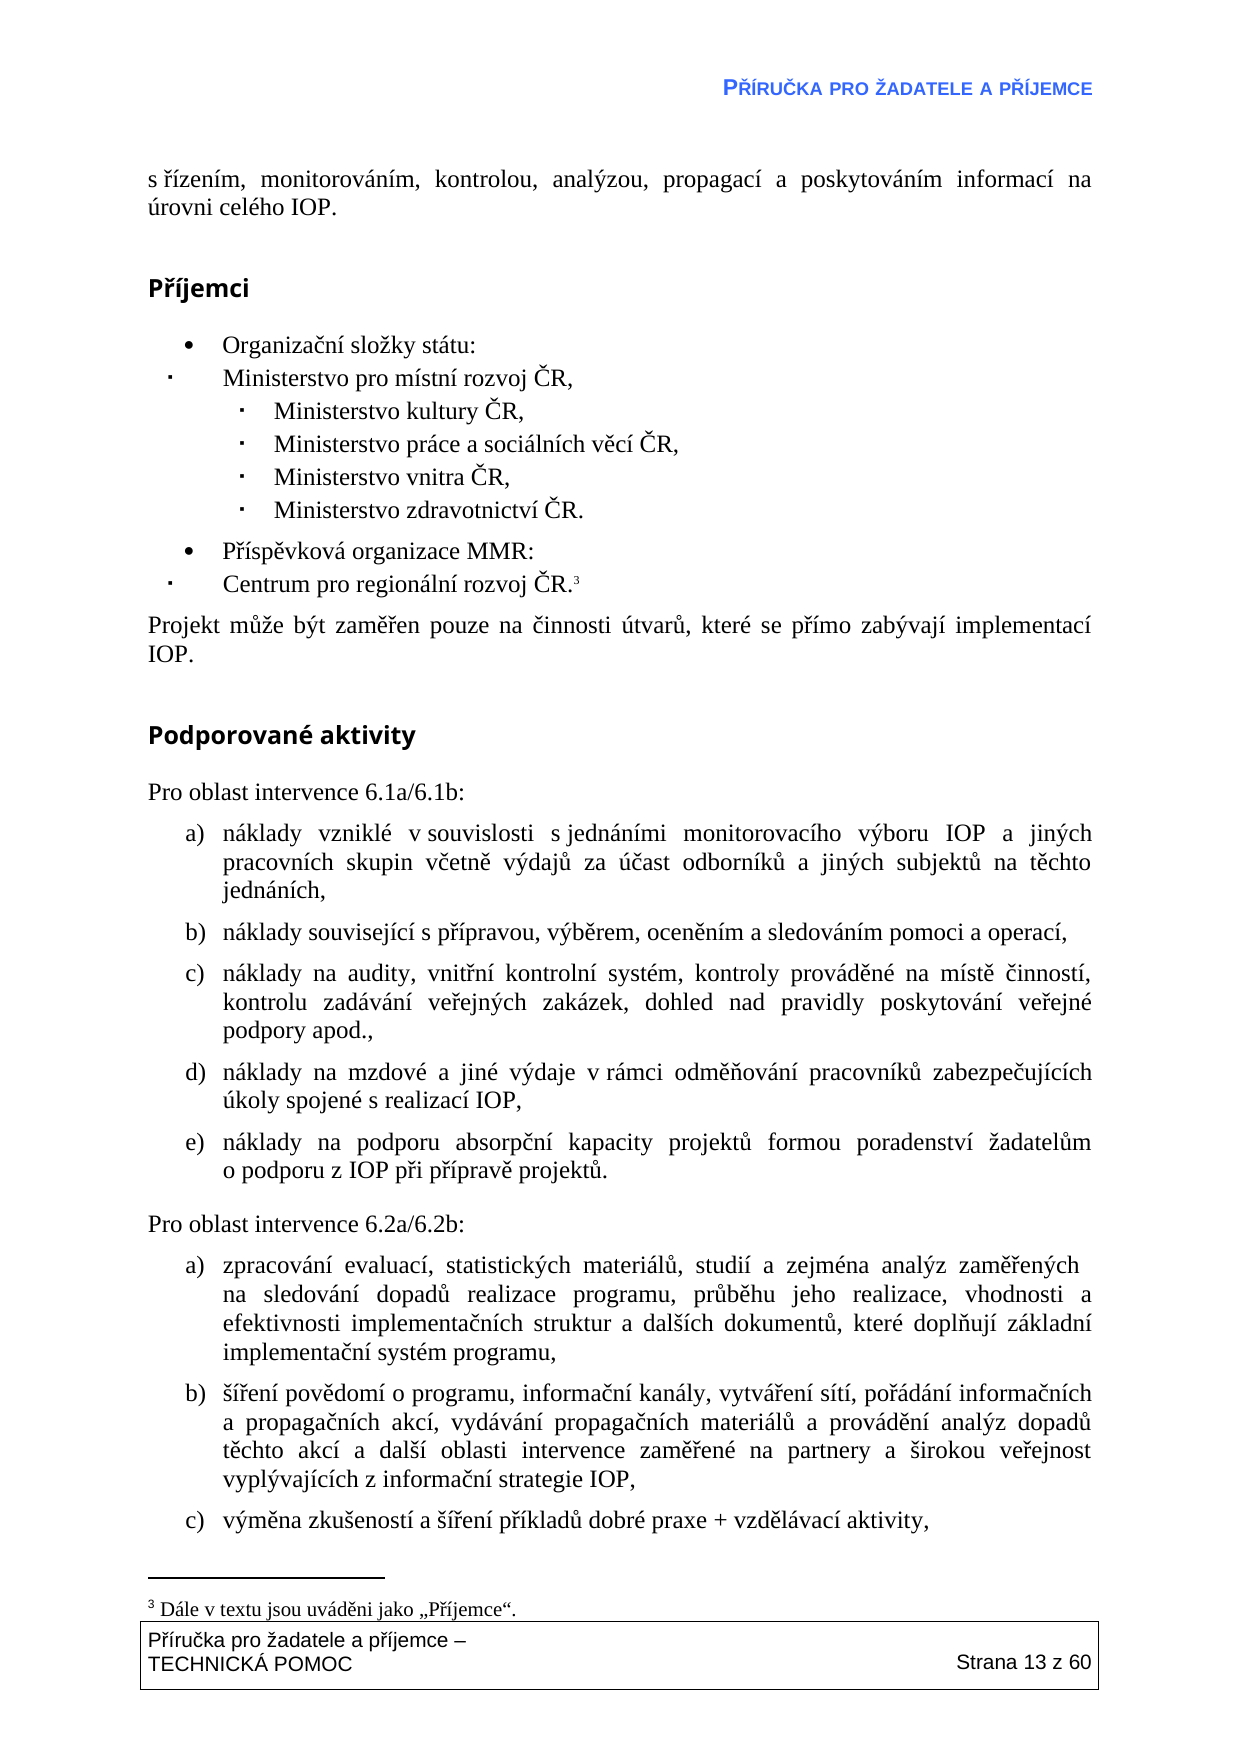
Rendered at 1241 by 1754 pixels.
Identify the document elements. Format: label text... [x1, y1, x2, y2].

list MinisterstvopráceasociálníchvěcíČR, [236, 429, 1092, 458]
list nákladynamzdovéajinévýdajev rámciodměňovánípracovníkůzabezpečujícíchúkolyspojenés realizací IOP, [185, 1057, 1092, 1114]
text Podporované aktivity [148, 718, 1092, 752]
list MinisterstvozdravotnictvíČR. [236, 495, 1092, 523]
text Projektmůžebýtzaměřenpouzenačinnostiútvarů,kterésepřímozabývajíimplementacíIOP. [148, 610, 1092, 668]
list šířenípovědomíoprogramu,informačníkanály,vytvářenísítí,pořádáníinformačníchapropagačníchakcí,vydávánípropagačníchmateriálůaprováděníanalýzdopadůtěchtoakcíadalšíoblastiintervencezaměřenénapartneryaširokouveřejnostvyplývajícíchz informačnístrategieIOP, [185, 1378, 1092, 1493]
list zpracováníevaluací,statistickýchmateriálů,studiíazejménaanalýzzaměřených nasledovánídopadůrealizaceprogramu,průběhujehorealizace,vhodnostiaefektivnostiimplementačníchstrukturadalšíchdokumentů,kterédoplňujízákladníimplementačnísystémprogramu, [185, 1251, 1092, 1366]
list výměnazkušenostíašířenípříkladůdobrépraxe+vzdělávacíaktivity, [185, 1506, 1092, 1534]
list nákladynaaudity,vnitřníkontrolnísystém,kontrolyprováděnénamístěčinností,kontroluzadáváníveřejnýchzakázek,dohlednadpravidlyposkytováníveřejnépodporyapod., [185, 958, 1092, 1044]
text Prooblastintervence6.2a/6.2b: [148, 1209, 1092, 1238]
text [148, 164, 1092, 221]
list Organizačnísložkystátu: [185, 330, 1092, 359]
list PříspěvkováorganizaceMMR: [185, 536, 1092, 565]
list nákladyvzniklév souvislostis jednánímimonitorovacíhovýboruIOPajinýchpracovníchskupinvčetněvýdajůzaúčastodborníkůajinýchsubjektůnatěchtojednáních, [185, 818, 1092, 904]
list nákladysouvisejícís přípravou,výběrem,oceněnímasledovánímpomociaoperací, [185, 917, 1092, 946]
list MinisterstvopromístnírozvojČR, [148, 363, 1092, 392]
list CentrumproregionálnírozvojČR. [148, 569, 1092, 598]
list MinisterstvovnitraČR, [236, 462, 1092, 491]
text Prooblastintervence6.1a/6.1b: [148, 777, 1092, 806]
text Příjemci [148, 271, 1092, 305]
list MinisterstvokulturyČR, [236, 396, 1092, 425]
list nákladynapodporuabsorpčníkapacityprojektůformouporadenstvížadatelůmo podporuz IOPpřipřípravěprojektů. [185, 1127, 1092, 1184]
